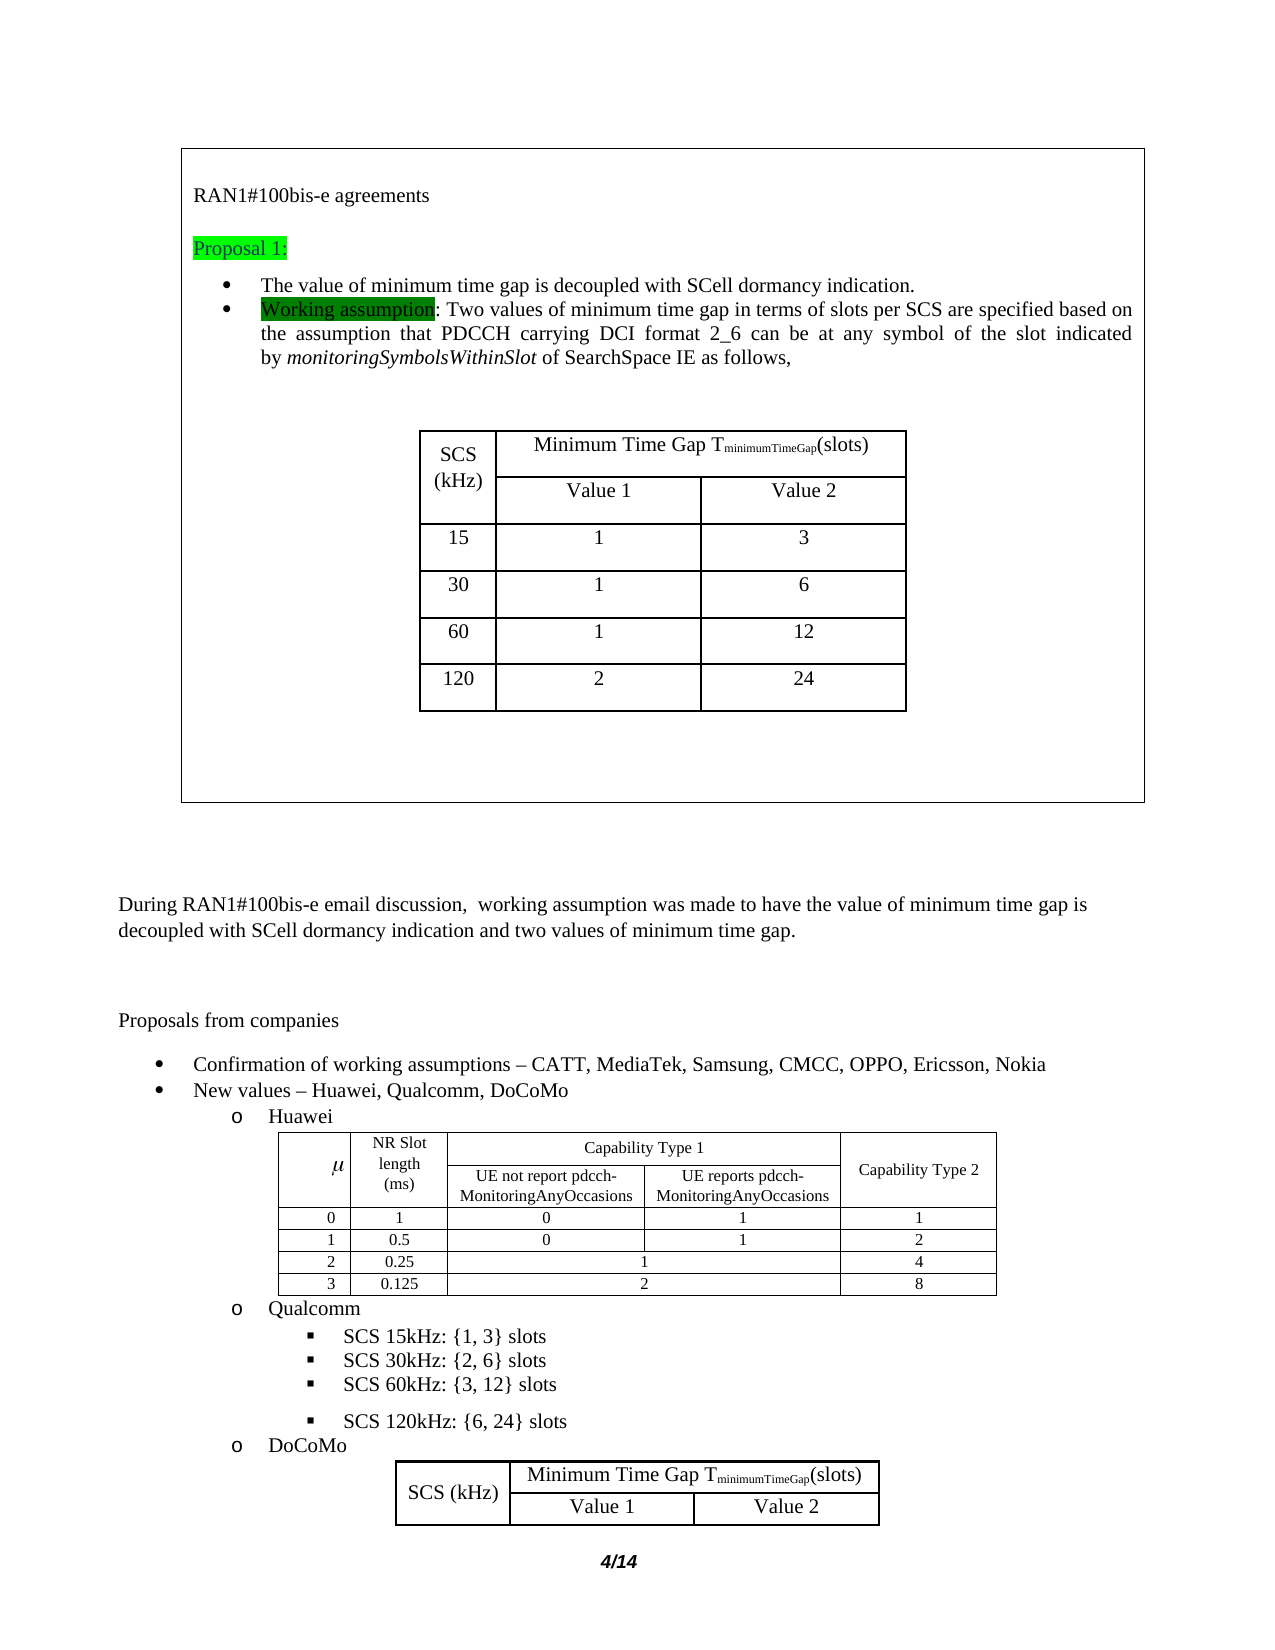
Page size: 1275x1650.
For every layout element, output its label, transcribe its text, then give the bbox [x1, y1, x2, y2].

table_header Capability Type 1 [448, 1133, 840, 1164]
table_cell 1 [279, 1230, 350, 1251]
table_cell 0.5 [351, 1230, 447, 1251]
table_cell 0 [279, 1208, 350, 1229]
table_cell 0.25 [351, 1252, 447, 1273]
table_cell UE reports pdcch-MonitoringAnyOccasions [645, 1166, 840, 1207]
table_header Capability Type 2 [841, 1133, 996, 1207]
list Huawei [231, 1104, 1157, 1130]
list SCS 15kHz: {1, 3} slots [306, 1324, 1157, 1348]
table_header [279, 1133, 350, 1207]
table_cell 1 [645, 1230, 840, 1251]
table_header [182, 149, 1144, 802]
table_cell Value 1 [511, 1494, 693, 1524]
text Proposals from companies [118, 1007, 1157, 1032]
list SCS 120kHz: {6, 24} slots [306, 1408, 1157, 1433]
table_cell 3 [279, 1274, 350, 1295]
list New values – Huawei, Qualcomm, DoCoMo [156, 1078, 1157, 1102]
table_cell 0 [448, 1230, 644, 1251]
table_cell 2 [841, 1230, 996, 1251]
table_cell 8 [841, 1274, 996, 1295]
text During RAN1#100bis-e email discussion, working assumption was made to have the value of minimum time gap is decoupled with SCell dormancy indication and two values of minimum time gap. [118, 892, 1157, 942]
list Qualcomm [231, 1296, 1157, 1322]
table_cell 2 [279, 1252, 350, 1273]
list Confirmation of working assumptions – CATT, MediaTek, Samsung, CMCC, OPPO, Ericsson, Nokia [156, 1052, 1157, 1076]
table_header SCS (kHz) [397, 1463, 509, 1524]
table_cell 1 [448, 1252, 840, 1273]
table_cell 2 [448, 1274, 840, 1295]
table_cell 1 [841, 1208, 996, 1229]
table_cell 0.125 [351, 1274, 447, 1295]
table_cell Value 2 [695, 1494, 878, 1524]
table_cell 0 [448, 1208, 644, 1229]
table_cell UE not report pdcch-MonitoringAnyOccasions [448, 1166, 644, 1207]
list DoCoMo [231, 1433, 1157, 1458]
table_cell 1 [645, 1208, 840, 1229]
table_header Minimum Time Gap TminimumTimeGap(slots) [511, 1463, 878, 1492]
list SCS 60kHz: {3, 12} slots [306, 1372, 1157, 1396]
table_header NR Slot length (ms) [351, 1133, 447, 1207]
list SCS 30kHz: {2, 6} slots [306, 1348, 1157, 1372]
table_cell 4 [841, 1252, 996, 1273]
table_cell 1 [351, 1208, 447, 1229]
